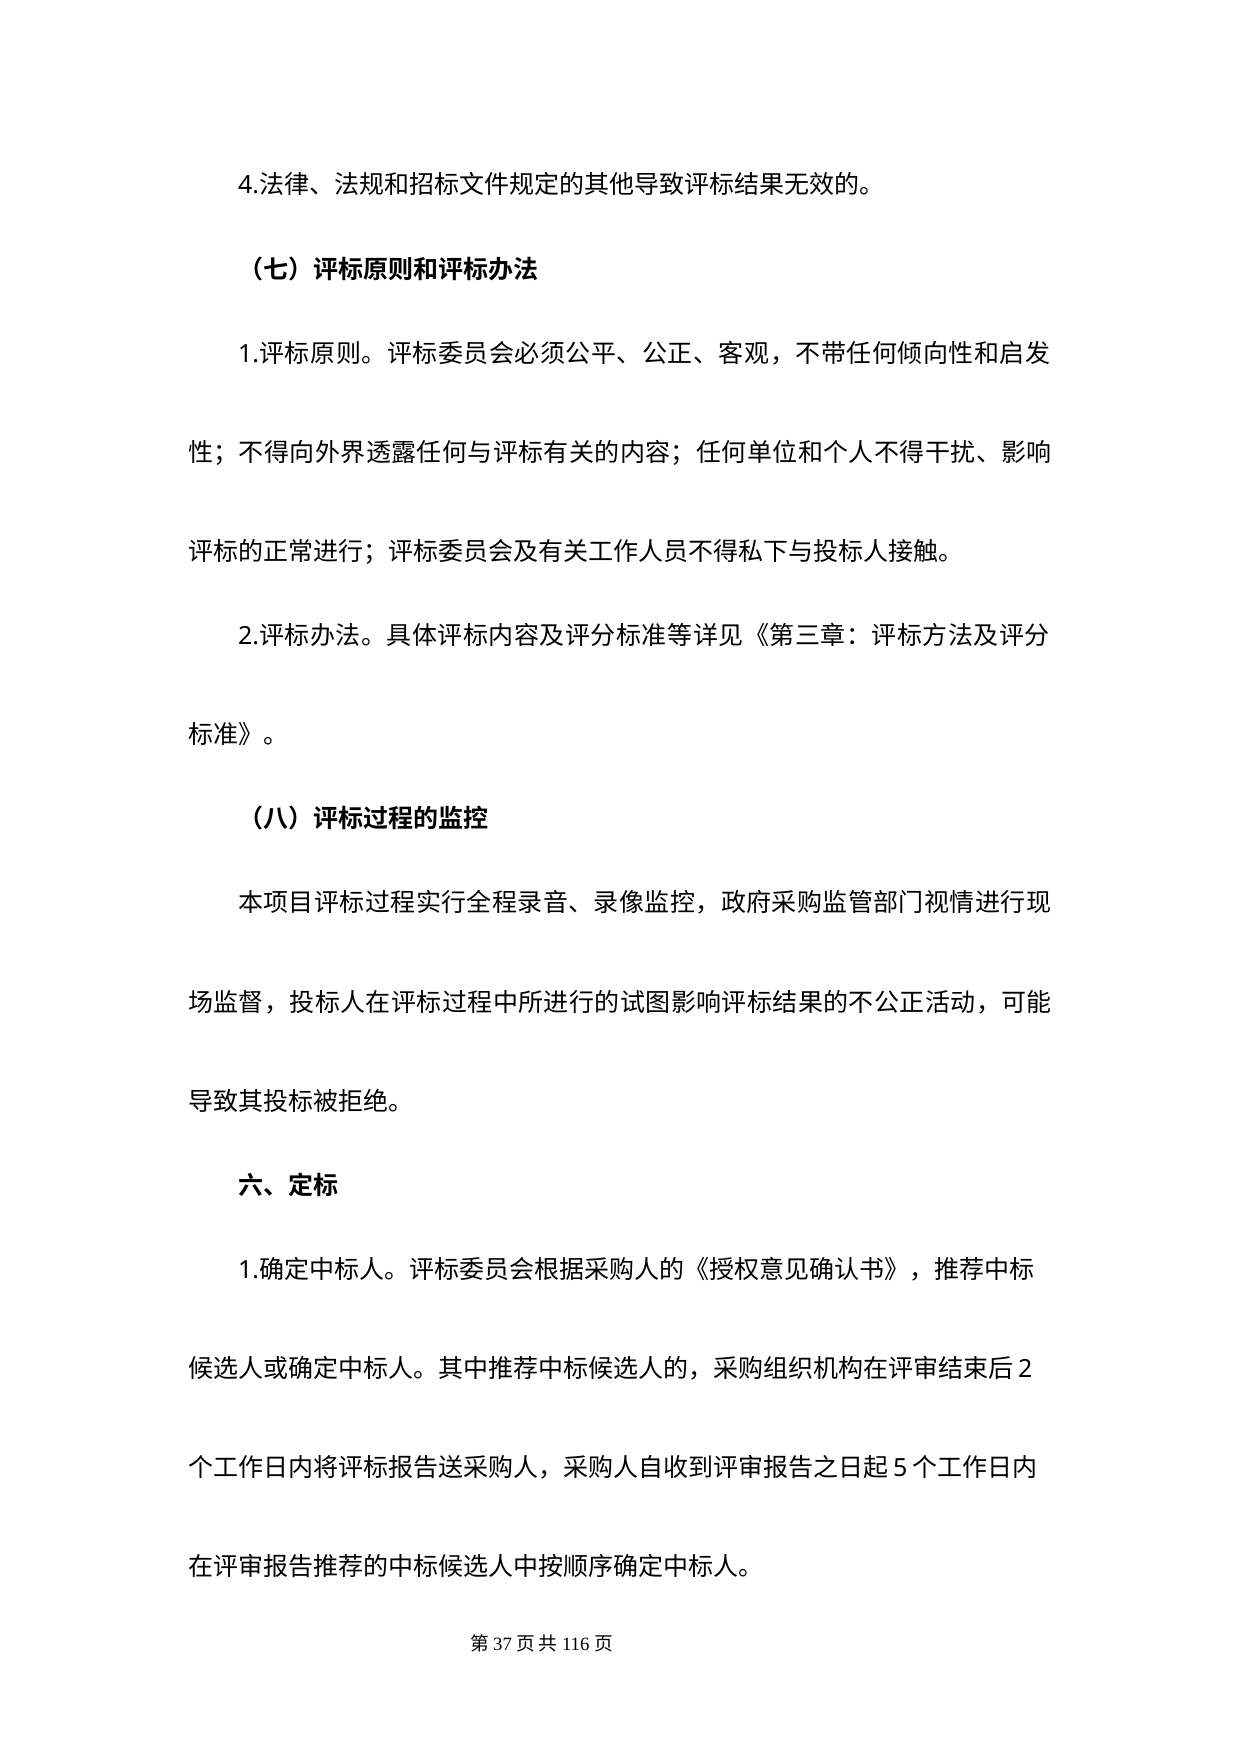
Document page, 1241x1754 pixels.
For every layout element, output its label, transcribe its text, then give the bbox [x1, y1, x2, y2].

text 4.法律、法规和招标文件规定的其他导致评标结果无效的。 [188, 150, 1052, 216]
text 本项目评标过程实行全程录音、录像监控，政府采购监管部门视情进行现场监督，投标人在评标过程中所进行的试图影响评标结果的不公正活动，可能导致其投标被拒绝。 [188, 868, 1052, 1132]
text （七）评标原则和评标办法 [188, 234, 1052, 300]
text （八）评标过程的监控 [188, 784, 1052, 850]
text 1.确定中标人。评标委员会根据采购人的《授权意见确认书》，推荐中标候选人或确定中标人。其中推荐中标候选人的，采购组织机构在评审结束后2个工作日内将评标报告送采购人，采购人自收到评审报告之日起5个工作日内在评审报告推荐的中标候选人中按顺序确定中标人。 [188, 1234, 1052, 1598]
text 2.评标办法。具体评标内容及评分标准等详见《第三章：评标方法及评分标准》。 [188, 601, 1052, 766]
text 六、定标 [188, 1150, 1052, 1216]
text 1.评标原则。评标委员会必须公平、公正、客观，不带任何倾向性和启发性；不得向外界透露任何与评标有关的内容；任何单位和个人不得干扰、影响评标的正常进行；评标委员会及有关工作人员不得私下与投标人接触。 [188, 318, 1052, 582]
